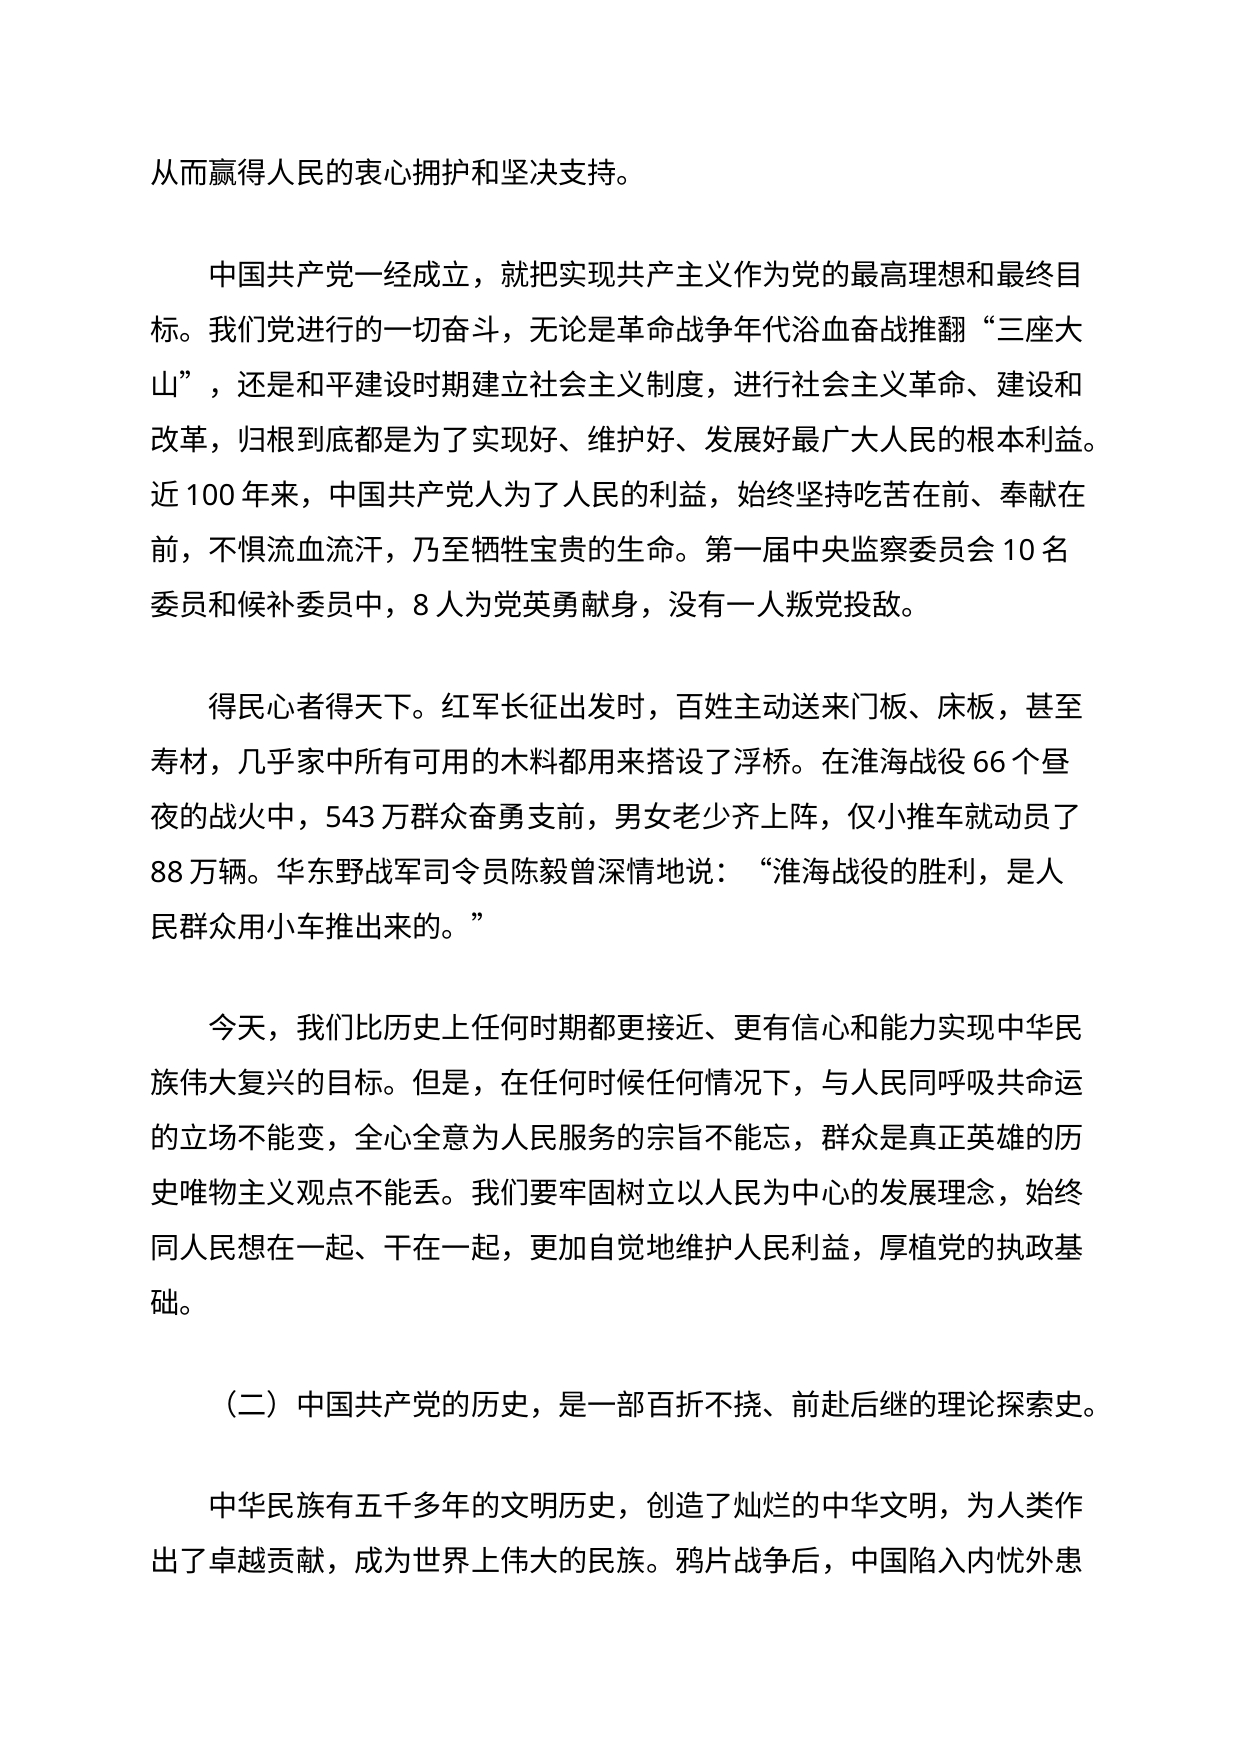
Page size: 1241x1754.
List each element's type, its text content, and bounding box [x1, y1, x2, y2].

text （二）中国共产党的历史，是一部百折不挠、前赴后继的理论探索史。 [150, 1381, 1090, 1423]
text 今天，我们比历史上任何时期都更接近、更有信心和能力实现中华民族伟大复兴的目标。但是，在任何时候任何情况下，与人民同呼吸共命运的立场不能变，全心全意为人民服务的宗旨不能忘，群众是真正英雄的历史唯物主义观点不能丢。我们要牢固树立以人民为中心的发展理念，始终同人民想在一起、干在一起，更加自觉地维护人民利益，厚植党的执政基础。 [150, 1005, 1090, 1322]
text 得民心者得天下。红军长征出发时，百姓主动送来门板、床板，甚至寿材，几乎家中所有可用的木料都用来搭设了浮桥。在淮海战役66个昼夜的战火中，543万群众奋勇支前，男女老少齐上阵，仅小推车就动员了88万辆。华东野战军司令员陈毅曾深情地说：“淮海战役的胜利，是人民群众用小车推出来的。” [150, 683, 1090, 946]
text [150, 150, 1090, 192]
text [150, 1483, 1090, 1580]
text 中国共产党一经成立，就把实现共产主义作为党的最高理想和最终目标。我们党进行的一切奋斗，无论是革命战争年代浴血奋战推翻“三座大山”，还是和平建设时期建立社会主义制度，进行社会主义革命、建设和改革，归根到底都是为了实现好、维护好、发展好最广大人民的根本利益。近100年来，中国共产党人为了人民的利益，始终坚持吃苦在前、奉献在前，不惧流血流汗，乃至牺牲宝贵的生命。第一届中央监察委员会10名委员和候补委员中，8人为党英勇献身，没有一人叛党投敌。 [150, 252, 1090, 624]
